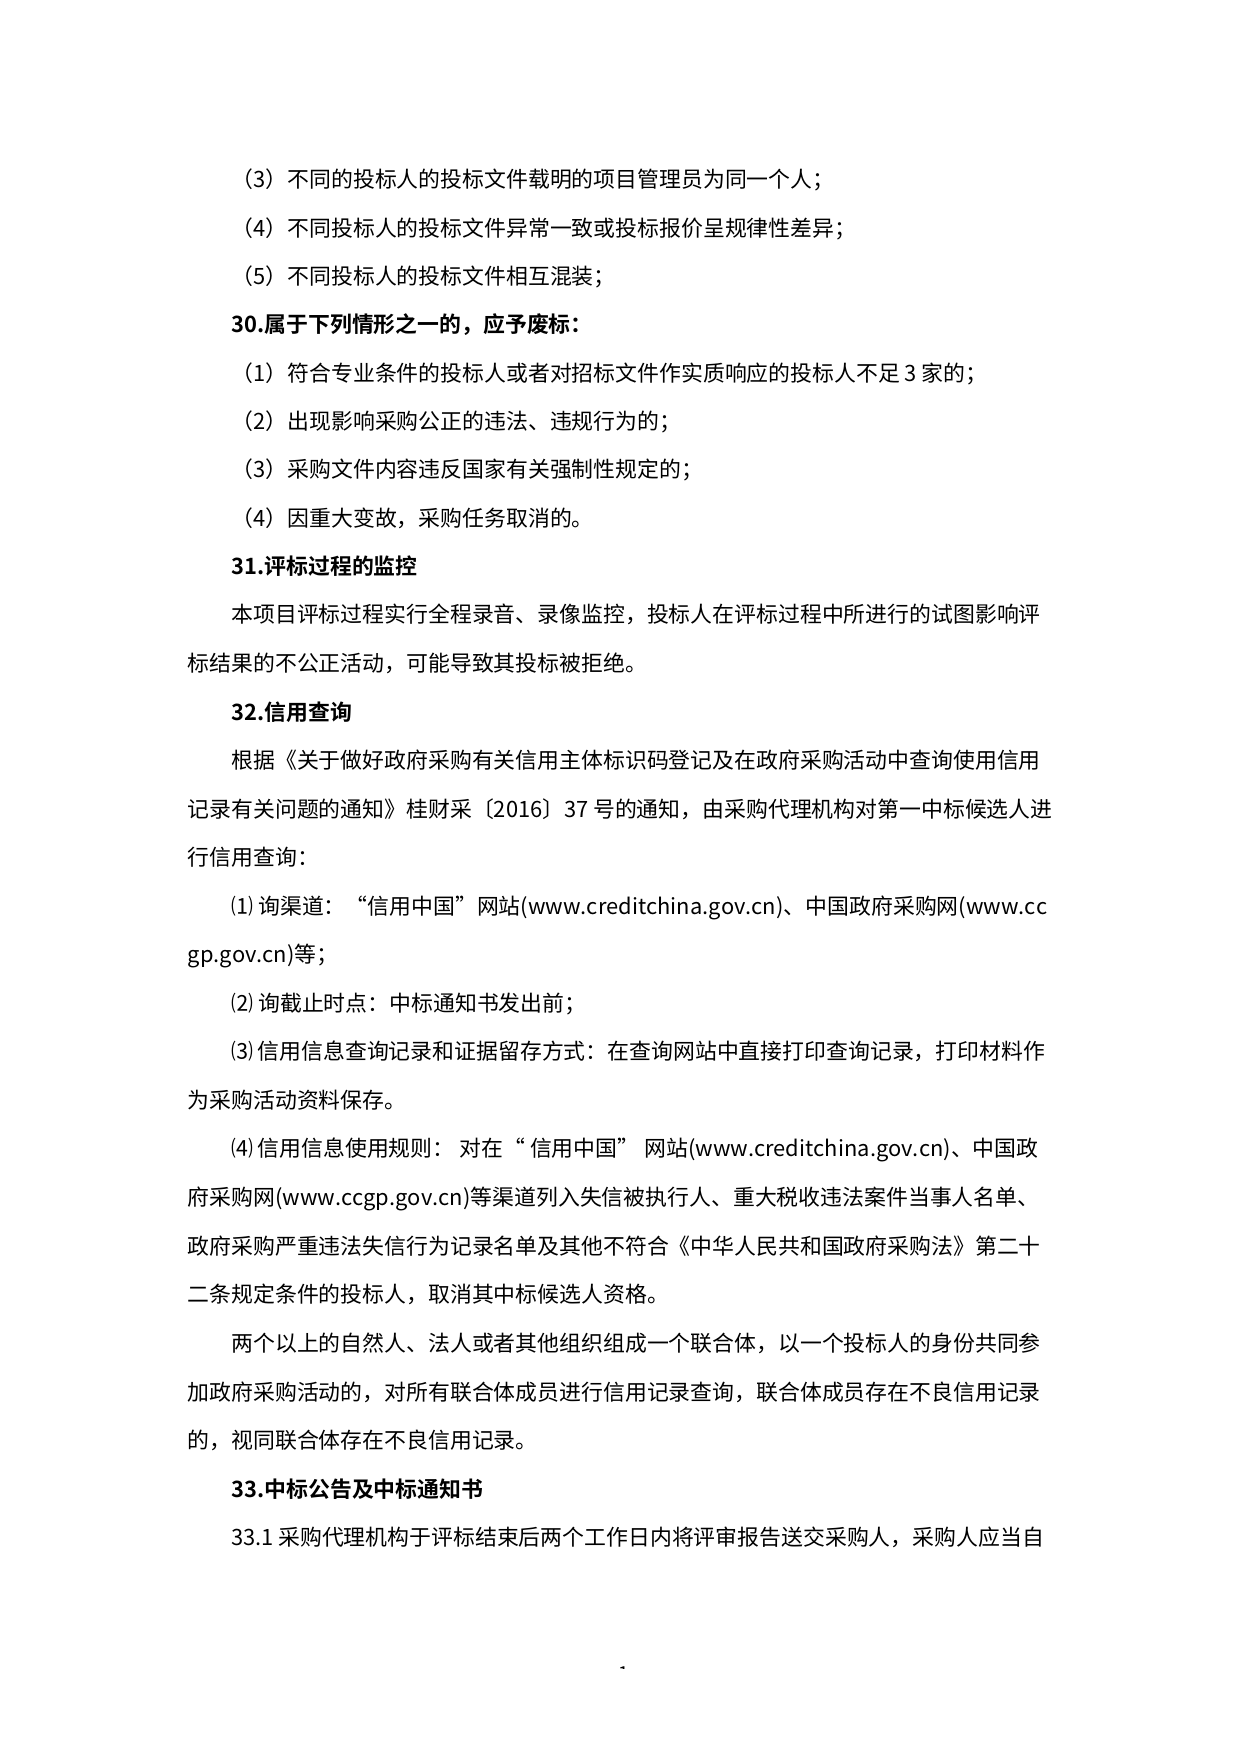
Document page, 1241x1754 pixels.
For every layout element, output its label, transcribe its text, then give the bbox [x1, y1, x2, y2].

text 根据《关于做好政府采购有关信用主体标识码登记及在政府采购活动中查询使用信用记录有关问题的通知》桂财采〔2016〕37号的通知，由采购代理机构对第一中标候选人进行信用查询： [187, 742, 1053, 872]
text ⑵ 询截止时点：中标通知书发出前； [187, 985, 1053, 1018]
text ⑶信用信息查询记录和证据留存方式：在查询网站中直接打印查询记录，打印材料作为采购活动资料保存。 [187, 1034, 1053, 1115]
text （3）不同的投标人的投标文件载明的项目管理员为同一个人； [187, 162, 1053, 194]
text （1）符合专业条件的投标人或者对招标文件作实质响应的投标人不足 3 家的； [187, 355, 1053, 388]
text 33.中标公告及中标通知书 [187, 1471, 1053, 1504]
text 两个以上的自然人、法人或者其他组织组成一个联合体，以一个投标人的身份共同参加政府采购活动的，对所有联合体成员进行信用记录查询，联合体成员存在不良信用记录的，视同联合体存在不良信用记录。 [187, 1325, 1053, 1455]
text 32.信用查询 [187, 694, 1053, 727]
text （4）因重大变故，采购任务取消的。 [187, 500, 1053, 533]
text （3）采购文件内容违反国家有关强制性规定的； [187, 452, 1053, 484]
text （4）不同投标人的投标文件异常一致或投标报价呈规律性差异； [187, 210, 1053, 243]
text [187, 1519, 1053, 1552]
text 31.评标过程的监控 [187, 549, 1053, 581]
text ⑴ 询渠道：“信用中国”网站(www.creditchina.gov.cn)、中国政府采购网(www.ccgp.gov.cn)等； [187, 888, 1053, 969]
text （2）出现影响采购公正的违法、违规行为的； [187, 404, 1053, 436]
text ⑷信用信息使用规则： 对在“ 信用中国” 网站(www.creditchina.gov.cn)、中国政府采购网(www.ccgp.gov.cn)等渠道列入失信被执行人、重大税收违法案件当事人名单、政府采购严重违法失信行为记录名单及其他不符合《中华人民共和国政府采购法》第二十二条规定条件的投标人，取消其中标候选人资格。 [187, 1131, 1053, 1309]
text （5）不同投标人的投标文件相互混装； [187, 259, 1053, 291]
text 本项目评标过程实行全程录音、录像监控，投标人在评标过程中所进行的试图影响评标结果的不公正活动，可能导致其投标被拒绝。 [187, 597, 1053, 678]
text 30.属于下列情形之一的，应予废标： [187, 307, 1053, 339]
